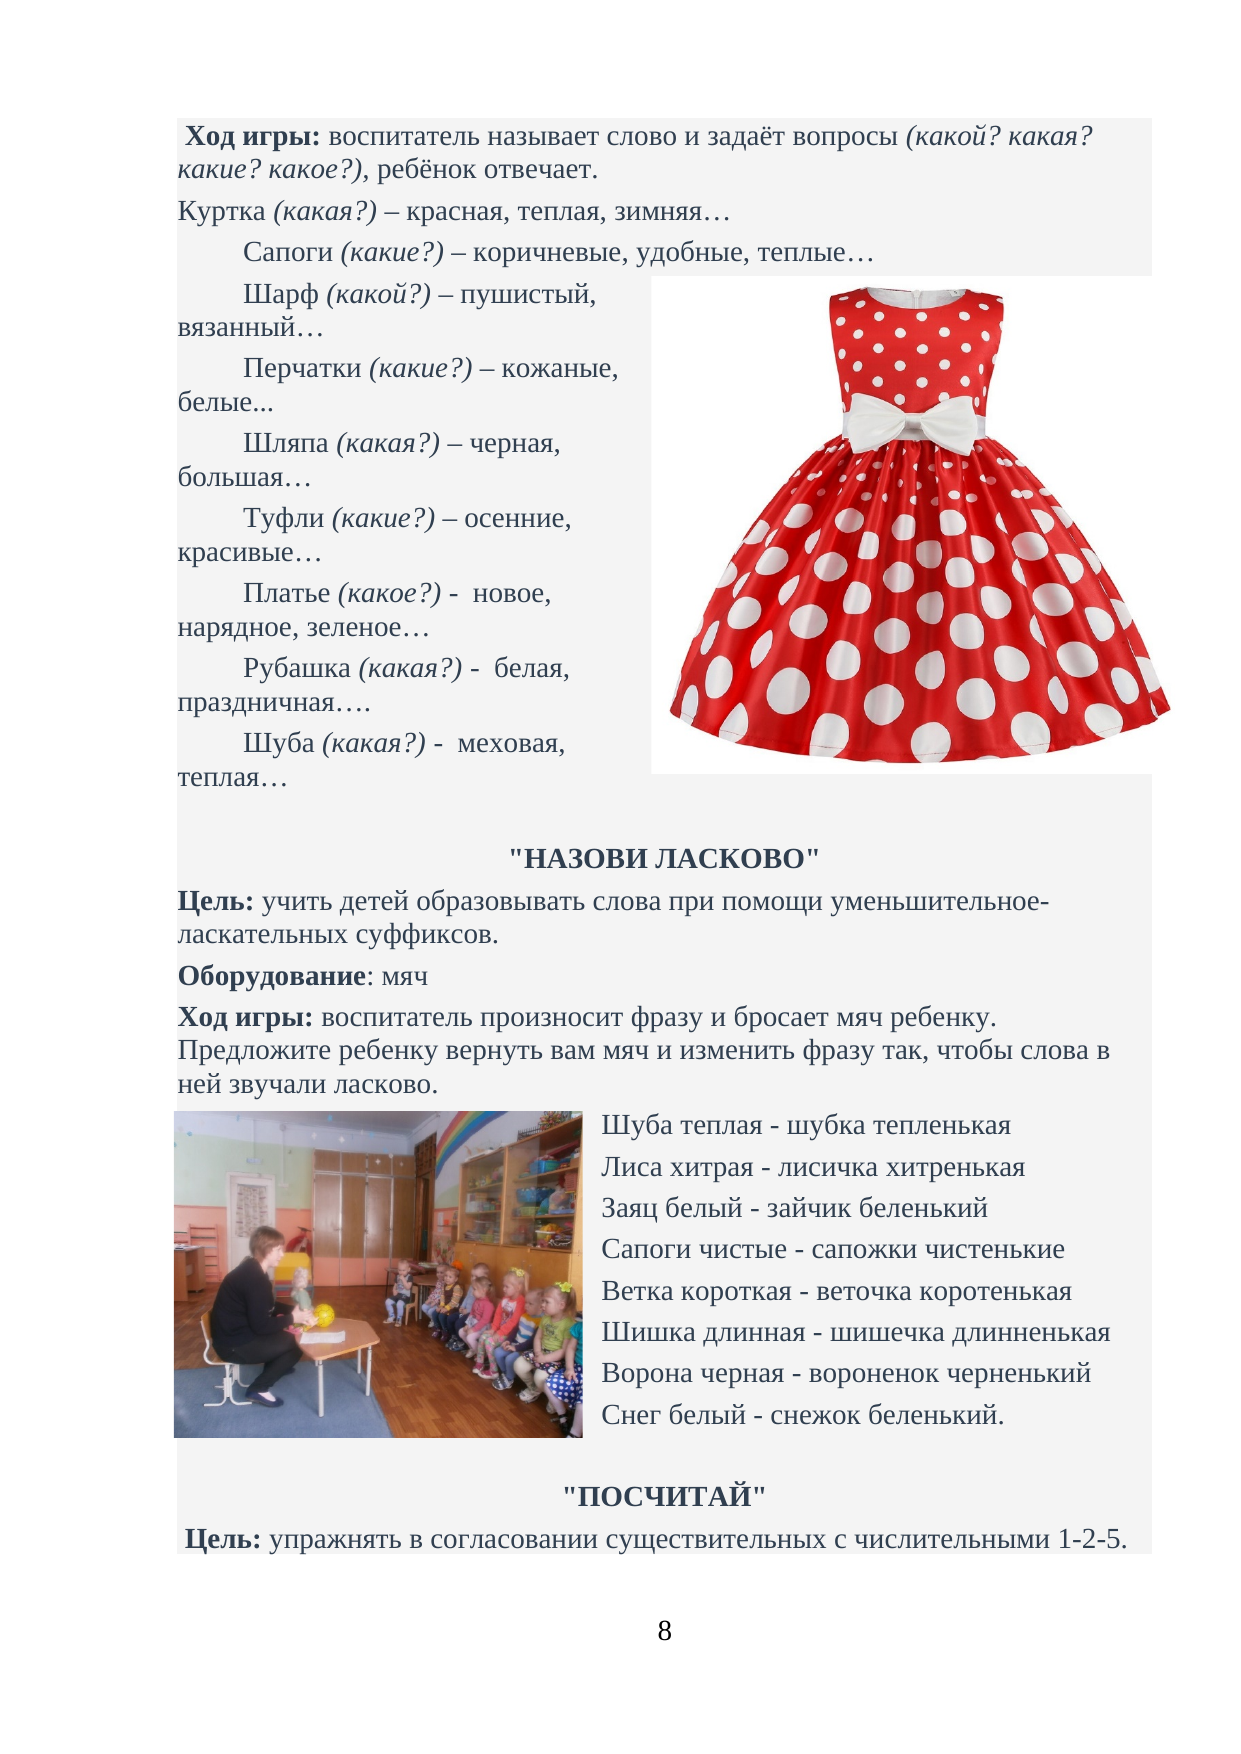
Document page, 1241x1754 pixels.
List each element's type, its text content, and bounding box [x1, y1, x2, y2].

text Оборудование: мяч [177, 958, 1152, 991]
text Лиса хитрая - лисичка хитренькая [583, 1149, 1152, 1182]
picture [173, 1111, 583, 1438]
text Ворона черная - вороненок черненький [583, 1356, 1152, 1389]
text Ход игры: воспитатель называет слово и задаёт вопросы (какой? какая? какие? какое?), ребёнок отвечает. [177, 118, 1152, 185]
text Заяц белый - зайчик беленький [583, 1190, 1152, 1224]
text Цель: учить детей образовывать слова при помощи уменьшительное- ласкательных суффиксов. [177, 883, 1152, 950]
text Сапоги чистые - сапожки чистенькие [583, 1231, 1152, 1265]
text Снег белый - снежок беленький. [583, 1397, 1152, 1430]
text Ветка короткая - веточка коротенькая [583, 1273, 1152, 1306]
text Ход игры: воспитатель произносит фразу и бросает мяч ребенку. Предложите ребенку вернуть вам мяч и изменить фразу так, чтобы слова в ней звучали ласково. [177, 999, 1152, 1099]
text Туфли (какие?) – осенние, красивые… [177, 500, 651, 567]
text Шляпа (какая?) – черная, большая… [177, 426, 651, 493]
text Шуба (какая?) - меховая, теплая… [177, 725, 1152, 792]
text Перчатки (какие?) – кожаные, белые... [177, 351, 651, 418]
text "НАЗОВИ ЛАСКОВО" [177, 841, 1152, 875]
text "ПОСЧИТАЙ" [177, 1479, 1152, 1513]
text Платье (какое?) - новое, нарядное, зеленое… [177, 575, 651, 642]
text Куртка (какая?) – красная, теплая, зимняя… [177, 193, 1152, 227]
text Сапоги (какие?) – коричневые, удобные, теплые… [177, 234, 1152, 268]
picture [651, 276, 1183, 774]
text Цель: упражнять в согласовании существительных с числительными 1-2-5. [177, 1521, 1152, 1554]
text Шишка длинная - шишечка длинненькая [583, 1314, 1152, 1348]
text Шуба теплая - шубка тепленькая [177, 1107, 1152, 1141]
text Рубашка (какая?) - белая, праздничная…. [177, 650, 651, 717]
text Шарф (какой?) – пушистый, вязанный… [177, 276, 651, 343]
